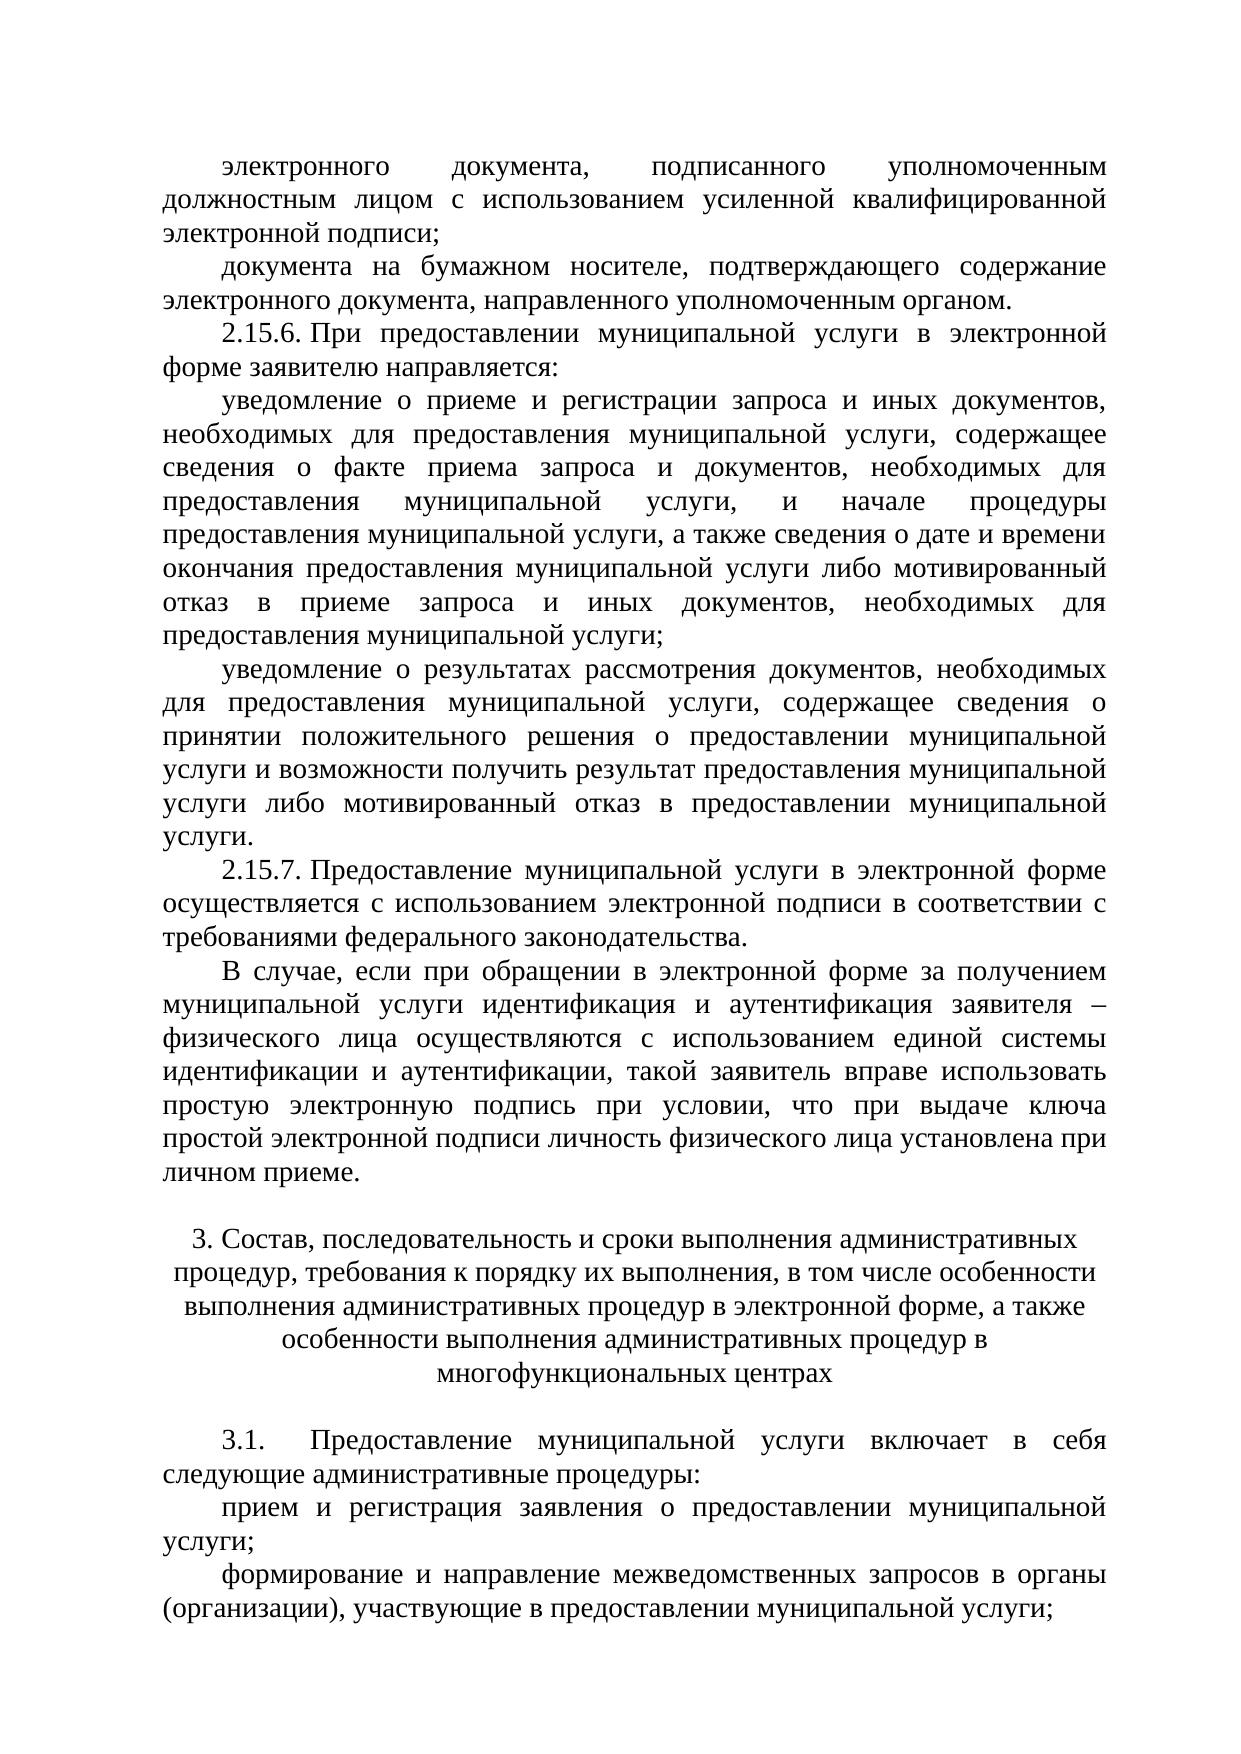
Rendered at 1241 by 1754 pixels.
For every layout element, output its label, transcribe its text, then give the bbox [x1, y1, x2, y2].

list Состав, последовательность и сроки выполнения административных процедур, требования к порядку их выполнения, в том числе особенности выполнения административных процедур в электронной форме, а также особенности выполнения административных процедур в многофункциональных центрах [162, 1221, 1107, 1389]
text уведомление о приеме и регистрации запроса и иных документов, необходимых для предоставления муниципальной услуги, содержащее сведения о факте приема запроса и документов, необходимых для предоставления муниципальной услуги, и начале процедуры предоставления муниципальной услуги, а также сведения о дате и времени окончания предоставления муниципальной услуги либо мотивированный отказ в приеме запроса и иных документов, необходимых для предоставления муниципальной услуги; [162, 382, 1107, 651]
text В случае, если при обращении в электронной форме за получением муниципальной услуги идентификация и аутентификация заявителя – физического лица осуществляются с использованием единой системы идентификации и аутентификации, такой заявитель вправе использовать простую электронную подпись при условии, что при выдаче ключа простой электронной подписи личность физического лица установлена при личном приеме. [162, 953, 1107, 1187]
list прием и регистрация заявления о предоставлении муниципальной услуги; [162, 1489, 1107, 1556]
list Предоставление муниципальной услуги в электронной форме осуществляется с использованием электронной подписи в соответствии с требованиями федерального законодательства. [162, 852, 1107, 953]
text уведомление о результатах рассмотрения документов, необходимых для предоставления муниципальной услуги, содержащее сведения о принятии положительного решения о предоставлении муниципальной услуги и возможности получить результат предоставления муниципальной услуги либо мотивированный отказ в предоставлении муниципальной услуги. [162, 651, 1107, 852]
list формирование и направление межведомственных запросов в органы (организации), участвующие в предоставлении муниципальной услуги; [162, 1556, 1107, 1623]
list Предоставление муниципальной услуги включает в себя следующие административные процедуры: [162, 1422, 1107, 1489]
text электронного документа, подписанного уполномоченным должностным лицом с использованием усиленной квалифицированной электронной подписи; [162, 148, 1107, 248]
list При предоставлении муниципальной услуги в электронной форме заявителю направляется: [162, 315, 1107, 382]
text документа на бумажном носителе, подтверждающего содержание электронного документа, направленного уполномоченным органом. [162, 248, 1107, 315]
